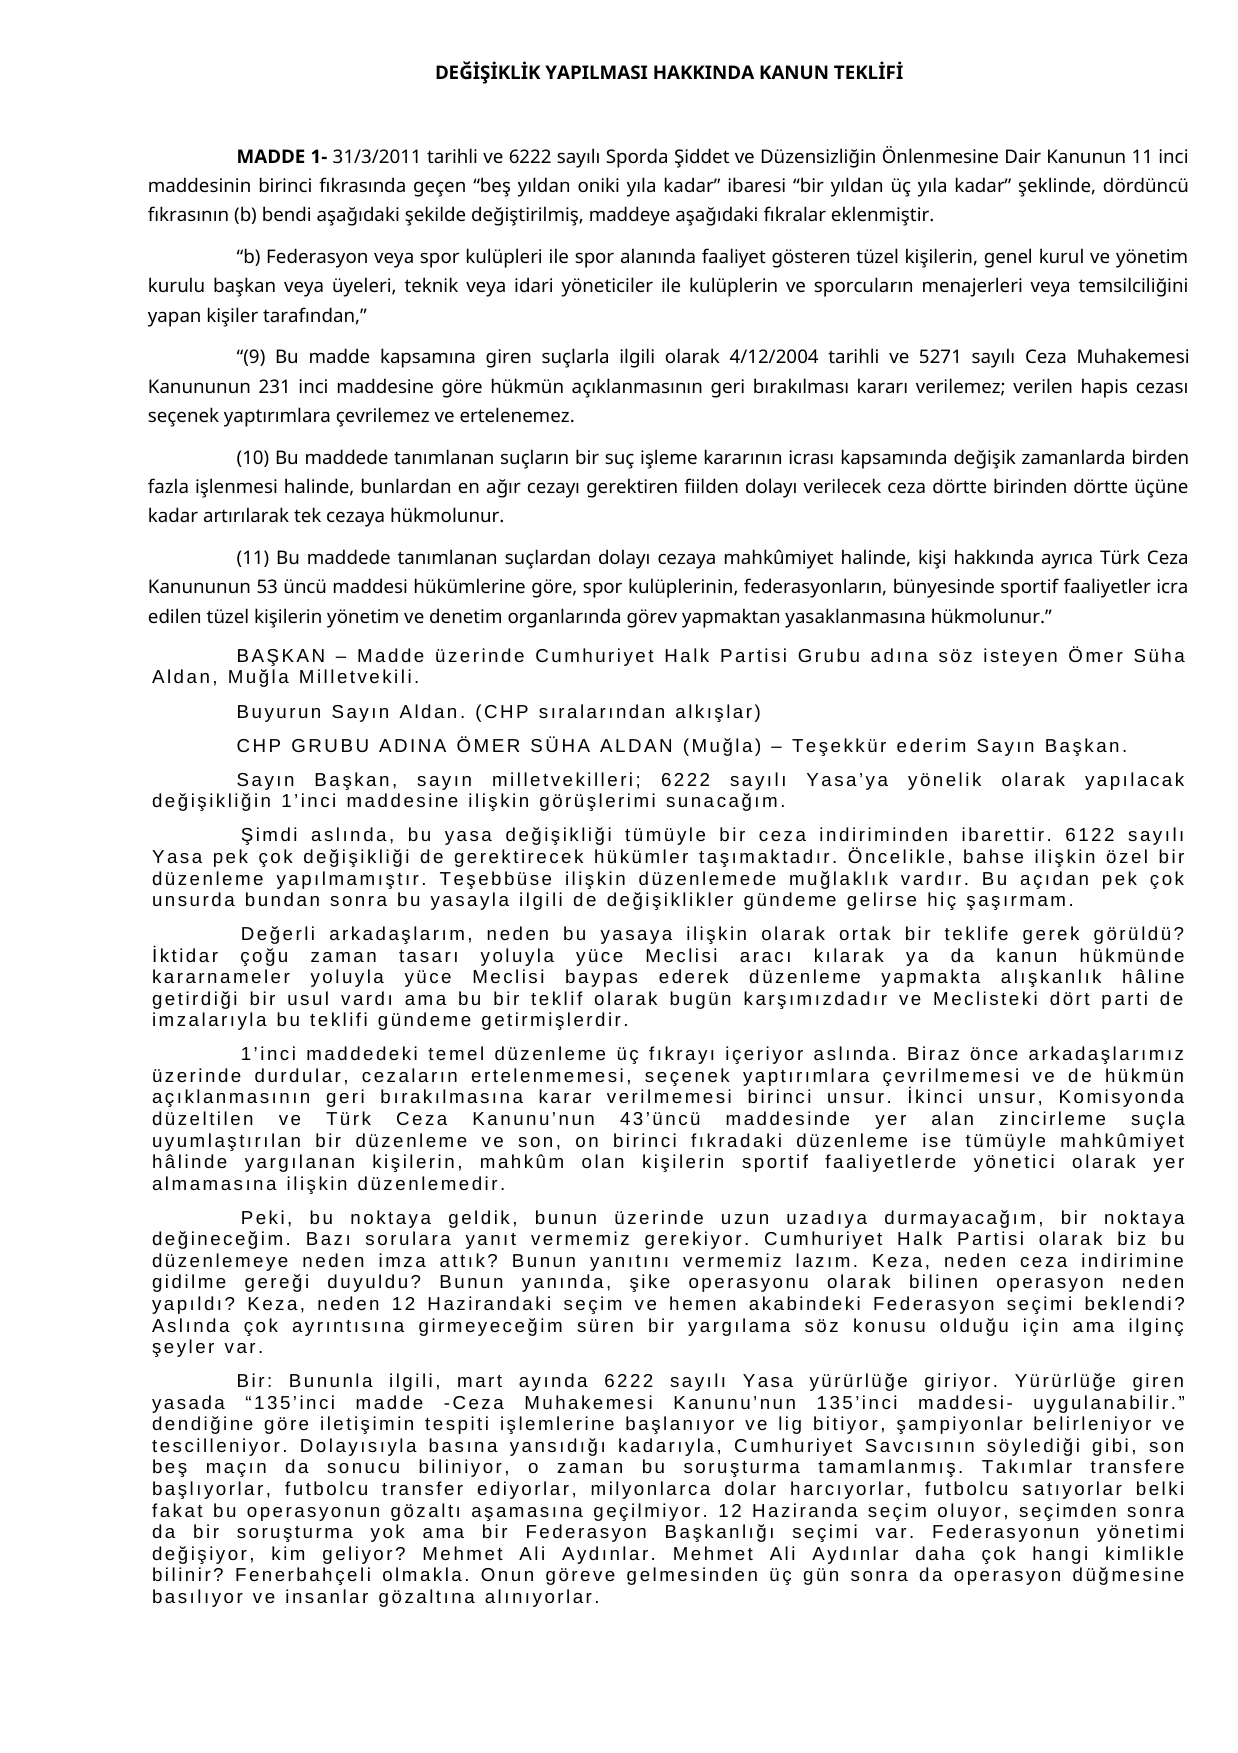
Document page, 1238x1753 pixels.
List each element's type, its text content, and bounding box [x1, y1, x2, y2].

text CHP GRUBU ADINA ÖMER SÜHA ALDAN (Muğla) – Teşekkür ederim Sayın Başkan. [152, 734, 1186, 756]
text MADDE 1- 31/3/2011 tarihli ve 6222 sayılı Sporda Şiddet ve Düzensizliğin Önlenmesine Dair Kanunun 11 inci maddesinin birinci fıkrasında geçen “beş yıldan oniki yıla kadar” ibaresi “bir yıldan üç yıla kadar” şeklinde, dördüncü fıkrasının (b) bendi aşağıdaki şekilde değiştirilmiş, maddeye aşağıdaki fıkralar eklenmiştir. [148, 143, 1190, 227]
text DEĞİŞİKLİK YAPILMASI HAKKINDA KANUN TEKLİFİ [148, 60, 1190, 85]
text (10) Bu maddede tanımlanan suçların bir suç işleme kararının icrası kapsamında değişik zamanlarda birden fazla işlenmesi halinde, bunlardan en ağır cezayı gerektiren fiilden dolayı verilecek ceza dörtte birinden dörtte üçüne kadar artırılarak tek cezaya hükmolunur. [148, 444, 1190, 528]
text Bir: Bununla ilgili, mart ayında 6222 sayılı Yasa yürürlüğe giriyor. Yürürlüğe giren yasada “135’inci madde -Ceza Muhakemesi Kanunu’nun 135’inci maddesi- uygulanabilir.” dendiğine göre iletişimin tespiti işlemlerine başlanıyor ve lig bitiyor, şampiyonlar belirleniyor ve tescilleniyor. Dolayısıyla basına yansıdığı kadarıyla, Cumhuriyet Savcısının söylediği gibi, son beş maçın da sonucu biliniyor, o zaman bu soruşturma tamamlanmış. Takımlar transfere başlıyorlar, futbolcu transfer ediyorlar, milyonlarca dolar harcıyorlar, futbolcu satıyorlar belki fakat bu operasyonun gözaltı aşamasına geçilmiyor. 12 Haziranda seçim oluyor, seçimden sonra da bir soruşturma yok ama bir Federasyon Başkanlığı seçimi var. Federasyonun yönetimi değişiyor, kim geliyor? Mehmet Ali Aydınlar. Mehmet Ali Aydınlar daha çok hangi kimlikle bilinir? Fenerbahçeli olmakla. Onun göreve gelmesinden üç gün sonra da operasyon düğmesine basılıyor ve insanlar gözaltına alınıyorlar. [152, 1370, 1186, 1607]
text Değerli arkadaşlarım, neden bu yasaya ilişkin olarak ortak bir teklife gerek görüldü? İktidar çoğu zaman tasarı yoluyla yüce Meclisi aracı kılarak ya da kanun hükmünde kararnameler yoluyla yüce Meclisi baypas ederek düzenleme yapmakta alışkanlık hâline getirdiği bir usul vardı ama bu bir teklif olarak bugün karşımızdadır ve Meclisteki dört parti de imzalarıyla bu teklifi gündeme getirmişlerdir. [152, 923, 1186, 1031]
text Sayın Başkan, sayın milletvekilleri; 6222 sayılı Yasa’ya yönelik olarak yapılacak değişikliğin 1’inci maddesine ilişkin görüşlerimi sunacağım. [152, 768, 1186, 812]
text 1’inci maddedeki temel düzenleme üç fıkrayı içeriyor aslında. Biraz önce arkadaşlarımız üzerinde durdular, cezaların ertelenmemesi, seçenek yaptırımlara çevrilmemesi ve de hükmün açıklanmasının geri bırakılmasına karar verilmemesi birinci unsur. İkinci unsur, Komisyonda düzeltilen ve Türk Ceza Kanunu’nun 43’üncü maddesinde yer alan zincirleme suçla uyumlaştırılan bir düzenleme ve son, on birinci fıkradaki düzenleme ise tümüyle mahkûmiyet hâlinde yargılanan kişilerin, mahkûm olan kişilerin sportif faaliyetlerde yönetici olarak yer almamasına ilişkin düzenlemedir. [152, 1043, 1186, 1194]
text Buyurun Sayın Aldan. (CHP sıralarından alkışlar) [152, 700, 1186, 722]
text (11) Bu maddede tanımlanan suçlardan dolayı cezaya mahkûmiyet halinde, kişi hakkında ayrıca Türk Ceza Kanununun 53 üncü maddesi hükümlerine göre, spor kulüplerinin, federasyonların, bünyesinde sportif faaliyetler icra edilen tüzel kişilerin yönetim ve denetim organlarında görev yapmaktan yasaklanmasına hükmolunur.” [148, 544, 1190, 628]
text BAŞKAN – Madde üzerinde Cumhuriyet Halk Partisi Grubu adına söz isteyen Ömer Süha Aldan, Muğla Milletvekili. [152, 645, 1186, 688]
text Peki, bu noktaya geldik, bunun üzerinde uzun uzadıya durmayacağım, bir noktaya değineceğim. Bazı sorulara yanıt vermemiz gerekiyor. Cumhuriyet Halk Partisi olarak biz bu düzenlemeye neden imza attık? Bunun yanıtını vermemiz lazım. Keza, neden ceza indirimine gidilme gereği duyuldu? Bunun yanında, şike operasyonu olarak bilinen operasyon neden yapıldı? Keza, neden 12 Hazirandaki seçim ve hemen akabindeki Federasyon seçimi beklendi? Aslında çok ayrıntısına girmeyeceğim süren bir yargılama söz konusu olduğu için ama ilginç şeyler var. [152, 1207, 1186, 1358]
text “(9) Bu madde kapsamına giren suçlarla ilgili olarak 4/12/2004 tarihli ve 5271 sayılı Ceza Muhakemesi Kanununun 231 inci maddesine göre hükmün açıklanmasının geri bırakılması kararı verilemez; verilen hapis cezası seçenek yaptırımlara çevrilemez ve ertelenemez. [148, 344, 1190, 428]
text Şimdi aslında, bu yasa değişikliği tümüyle bir ceza indiriminden ibarettir. 6122 sayılı Yasa pek çok değişikliği de gerektirecek hükümler taşımaktadır. Öncelikle, bahse ilişkin özel bir düzenleme yapılmamıştır. Teşebbüse ilişkin düzenlemede muğlaklık vardır. Bu açıdan pek çok unsurda bundan sonra bu yasayla ilgili de değişiklikler gündeme gelirse hiç şaşırmam. [152, 824, 1186, 910]
text “b) Federasyon veya spor kulüpleri ile spor alanında faaliyet gösteren tüzel kişilerin, genel kurul ve yönetim kurulu başkan veya üyeleri, teknik veya idari yöneticiler ile kulüplerin ve sporcuların menajerleri veya temsilciliğini yapan kişiler tarafından,” [148, 243, 1190, 328]
